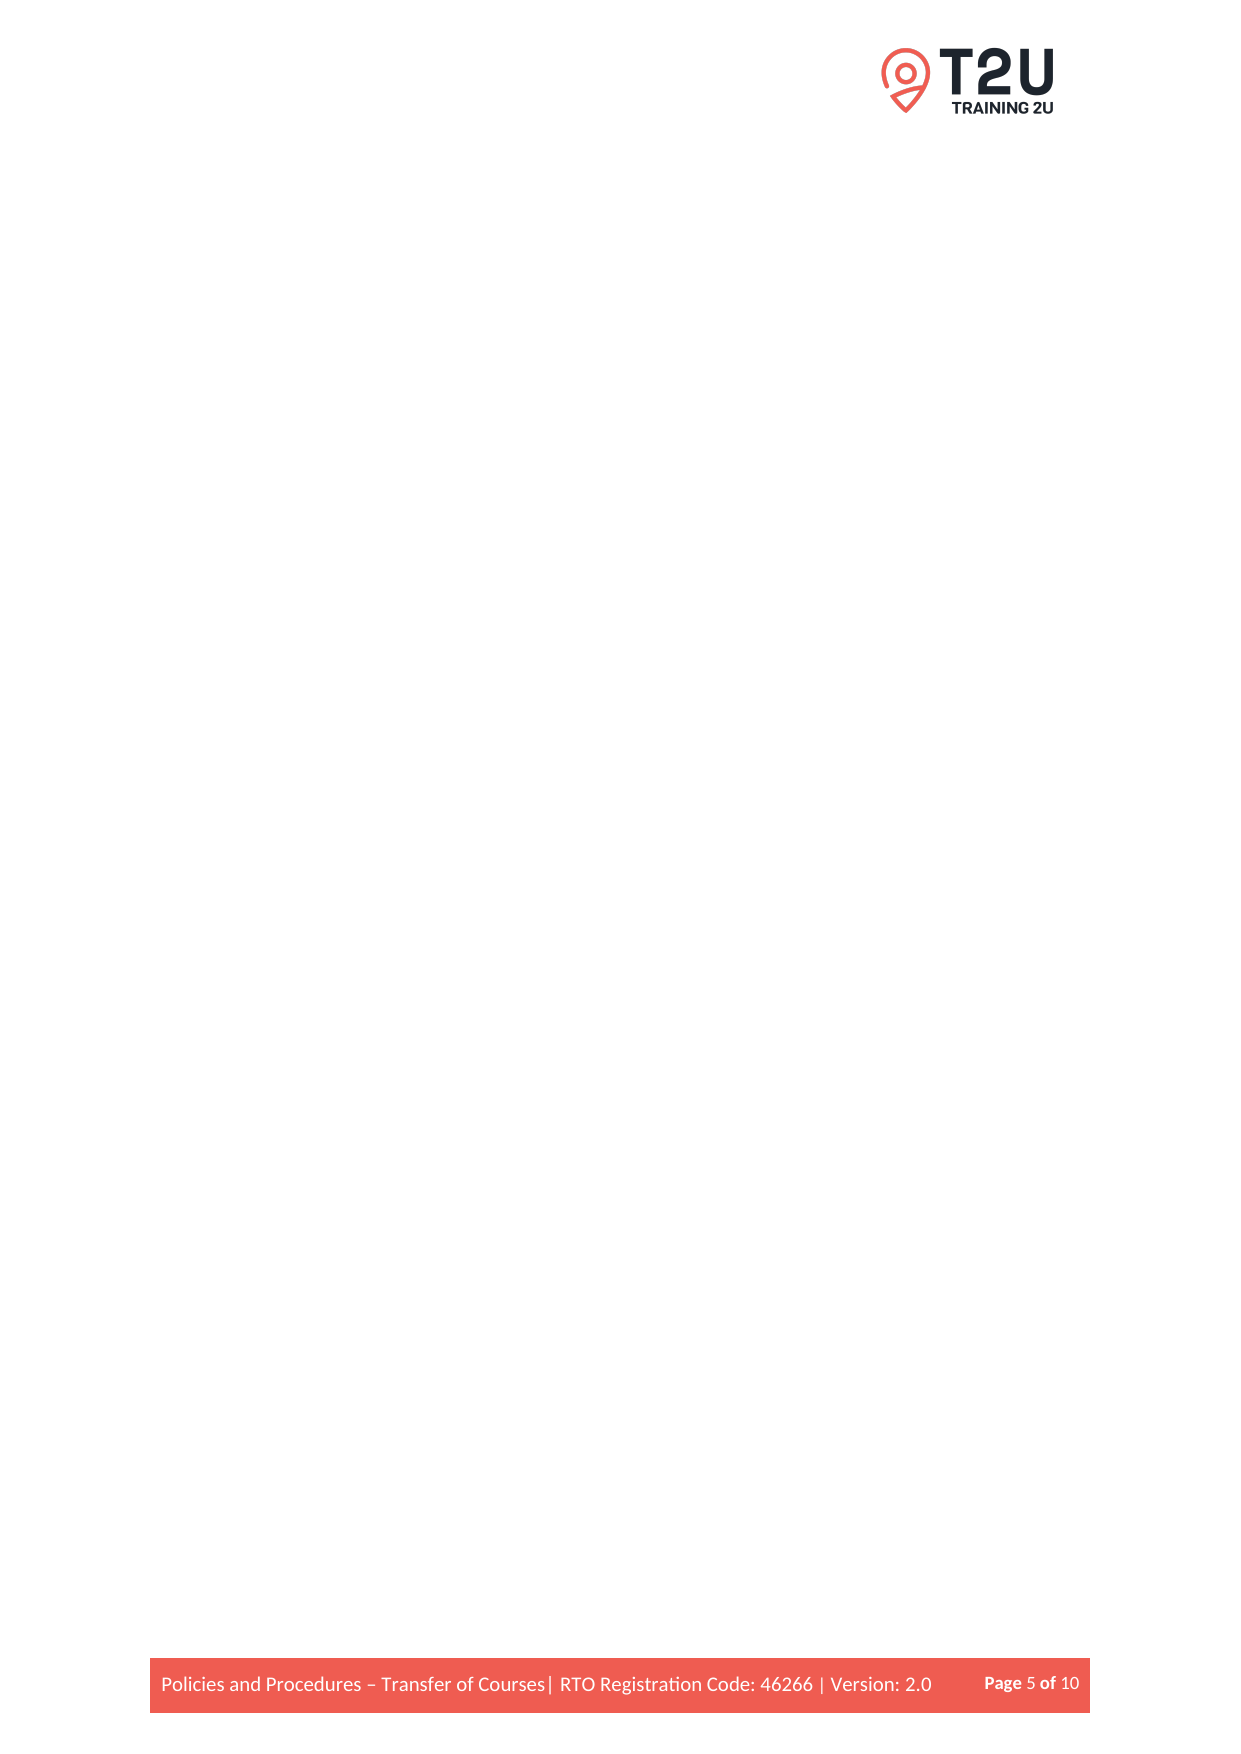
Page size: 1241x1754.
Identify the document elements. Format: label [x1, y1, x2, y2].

picture [876, 40, 1062, 119]
